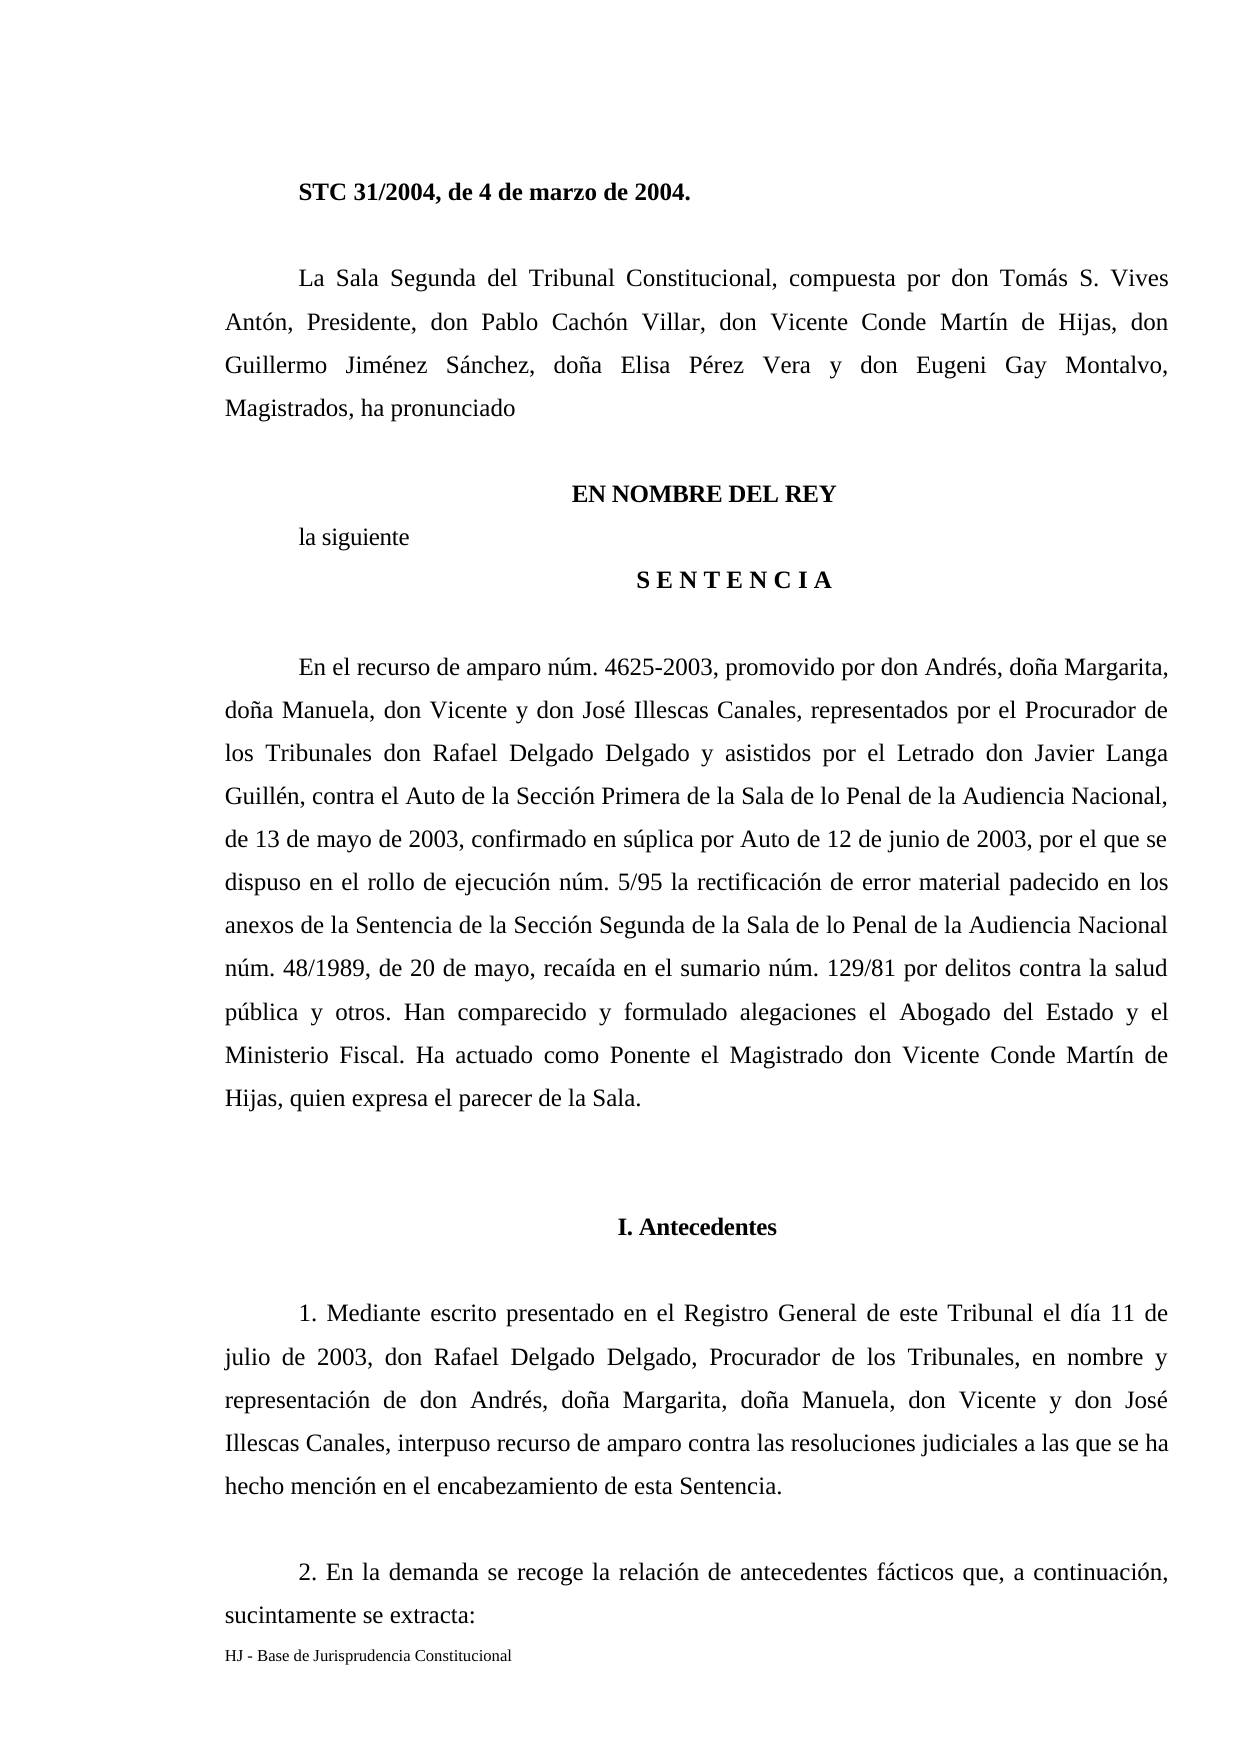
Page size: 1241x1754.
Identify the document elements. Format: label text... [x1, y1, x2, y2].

text 1. Mediante escrito presentado en el Registro General de este Tribunal el día 11 de julio de 2003, don Rafael Delgado Delgado, Procurador de los Tribunales, en nombre y representación de don Andrés, doña Margarita, doña Manuela, don Vicente y don José Illescas Canales, interpuso recurso de amparo contra las resoluciones judiciales a las que se ha hecho mención en el encabezamiento de esta Sentencia. [224, 1298, 1169, 1500]
text I. Antecedentes [224, 1212, 1169, 1241]
text la siguiente [224, 522, 1110, 551]
text S E N T E N C I A [224, 565, 1169, 594]
text 2. En la demanda se recoge la relación de antecedentes fácticos que, a continuación, sucintamente se extracta: [224, 1557, 1169, 1629]
text EN NOMBRE DEL REY [224, 479, 1110, 508]
text STC 31/2004, de 4 de marzo de 2004. [224, 177, 1169, 206]
text La Sala Segunda del Tribunal Constitucional, compuesta por don Tomás S. Vives Antón, Presidente, don Pablo Cachón Villar, don Vicente Conde Martín de Hijas, don Guillermo Jiménez Sánchez, doña Elisa Pérez Vera y don Eugeni Gay Montalvo, Magistrados, ha pronunciado [224, 263, 1169, 422]
text En el recurso de amparo núm. 4625-2003, promovido por don Andrés, doña Margarita, doña Manuela, don Vicente y don José Illescas Canales, representados por el Procurador de los Tribunales don Rafael Delgado Delgado y asistidos por el Letrado don Javier Langa Guillén, contra el Auto de la Sección Primera de la Sala de lo Penal de la Audiencia Nacional, de 13 de mayo de 2003, confirmado en súplica por Auto de 12 de junio de 2003, por el que se dispuso en el rollo de ejecución núm. 5/95 la rectificación de error material padecido en los anexos de la Sentencia de la Sección Segunda de la Sala de lo Penal de la Audiencia Nacional núm. 48/1989, de 20 de mayo, recaída en el sumario núm. 129/81 por delitos contra la salud pública y otros. Han comparecido y formulado alegaciones el Abogado del Estado y el Ministerio Fiscal. Ha actuado como Ponente el Magistrado don Vicente Conde Martín de Hijas, quien expresa el parecer de la Sala. [224, 652, 1169, 1112]
